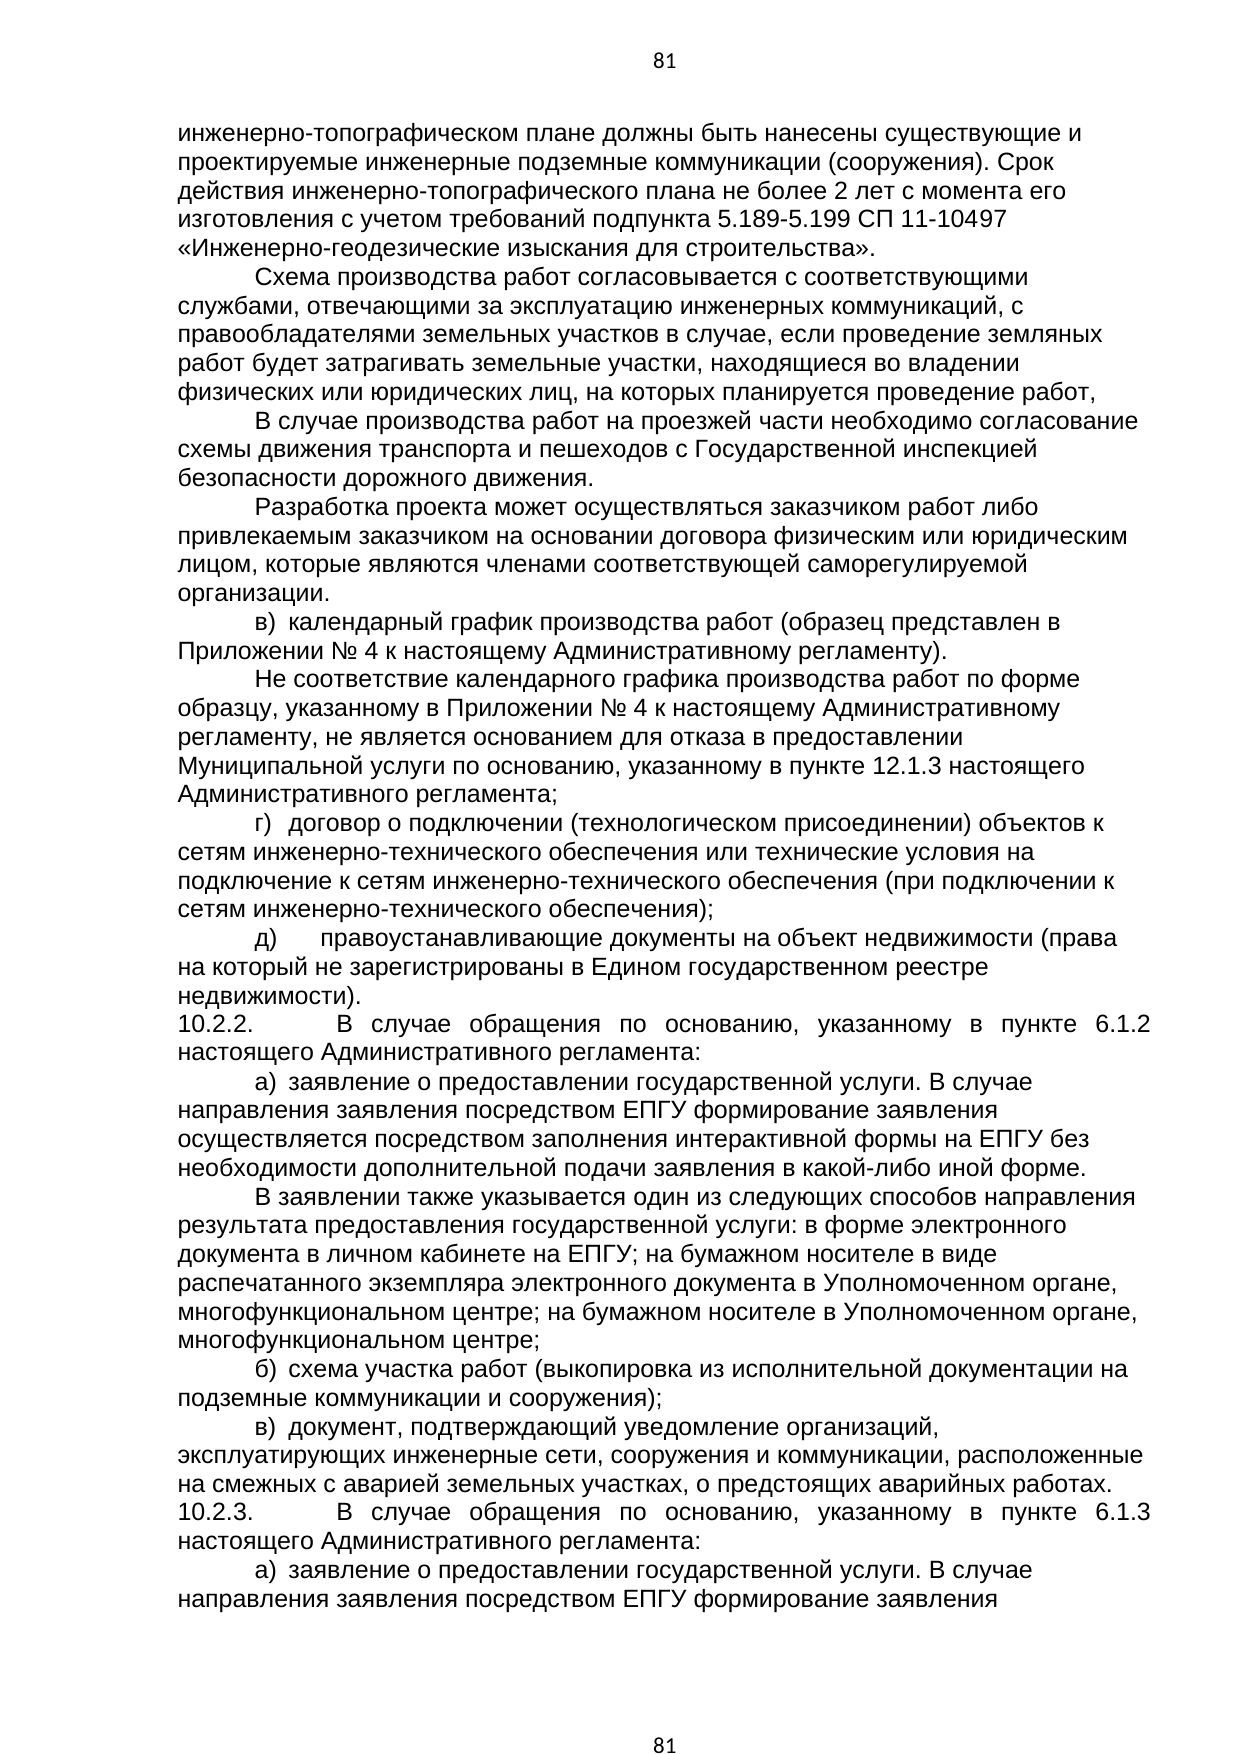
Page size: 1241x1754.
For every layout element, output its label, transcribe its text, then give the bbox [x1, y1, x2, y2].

text Разработка проекта может осуществляться заказчиком работ либо привлекаемым заказчиком на основании договора физическим или юридическим лицом, которые являются членами соответствующей саморегулируемой организации. [177, 492, 1152, 607]
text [177, 118, 1152, 262]
text д) правоустанавливающие документы на объект недвижимости (права на который не зарегистрированы в Едином государственном реестре недвижимости). [177, 923, 1152, 1009]
text Схема производства работ согласовывается с соответствующими службами, отвечающими за эксплуатацию инженерных коммуникаций, с правообладателями земельных участков в случае, если проведение земляных работ будет затрагивать земельные участки, находящиеся во владении физических или юридических лиц, на которых планируется проведение работ, [177, 262, 1152, 406]
list В случае обращения по основанию, указанному в пункте 6.1.2 настоящего Административного регламента: [177, 1009, 1152, 1066]
text б) схема участка работ (выкопировка из исполнительной документации на подземные коммуникации и сооружения); [177, 1354, 1152, 1411]
text В случае производства работ на проезжей части необходимо согласование схемы движения транспорта и пешеходов с Государственной инспекцией безопасности дорожного движения. [177, 406, 1152, 492]
list В случае обращения по основанию, указанному в пункте 6.1.3 настоящего Административного регламента: [177, 1498, 1152, 1555]
text В заявлении также указывается один из следующих способов направления результата предоставления государственной услуги: в форме электронного документа в личном кабинете на ЕПГУ; на бумажном носителе в виде распечатанного экземпляра электронного документа в Уполномоченном органе, многофункциональном центре; на бумажном носителе в Уполномоченном органе, многофункциональном центре; [177, 1181, 1152, 1354]
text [177, 1555, 1152, 1612]
text Не соответствие календарного графика производства работ по форме образцу, указанному в Приложении № 4 к настоящему Административному регламенту, не является основанием для отказа в предоставлении Муниципальной услуги по основанию, указанному в пункте 12.1.3 настоящего Административного регламента; [177, 664, 1152, 808]
text в) календарный график производства работ (образец представлен в Приложении № 4 к настоящему Административному регламенту). [177, 607, 1152, 664]
text в) документ, подтверждающий уведомление организаций, эксплуатирующих инженерные сети, сооружения и коммуникации, расположенные на смежных с аварией земельных участках, о предстоящих аварийных работах. [177, 1411, 1152, 1498]
text г) договор о подключении (технологическом присоединении) объектов к сетям инженерно-технического обеспечения или технические условия на подключение к сетям инженерно-технического обеспечения (при подключении к сетям инженерно-технического обеспечения); [177, 808, 1152, 923]
